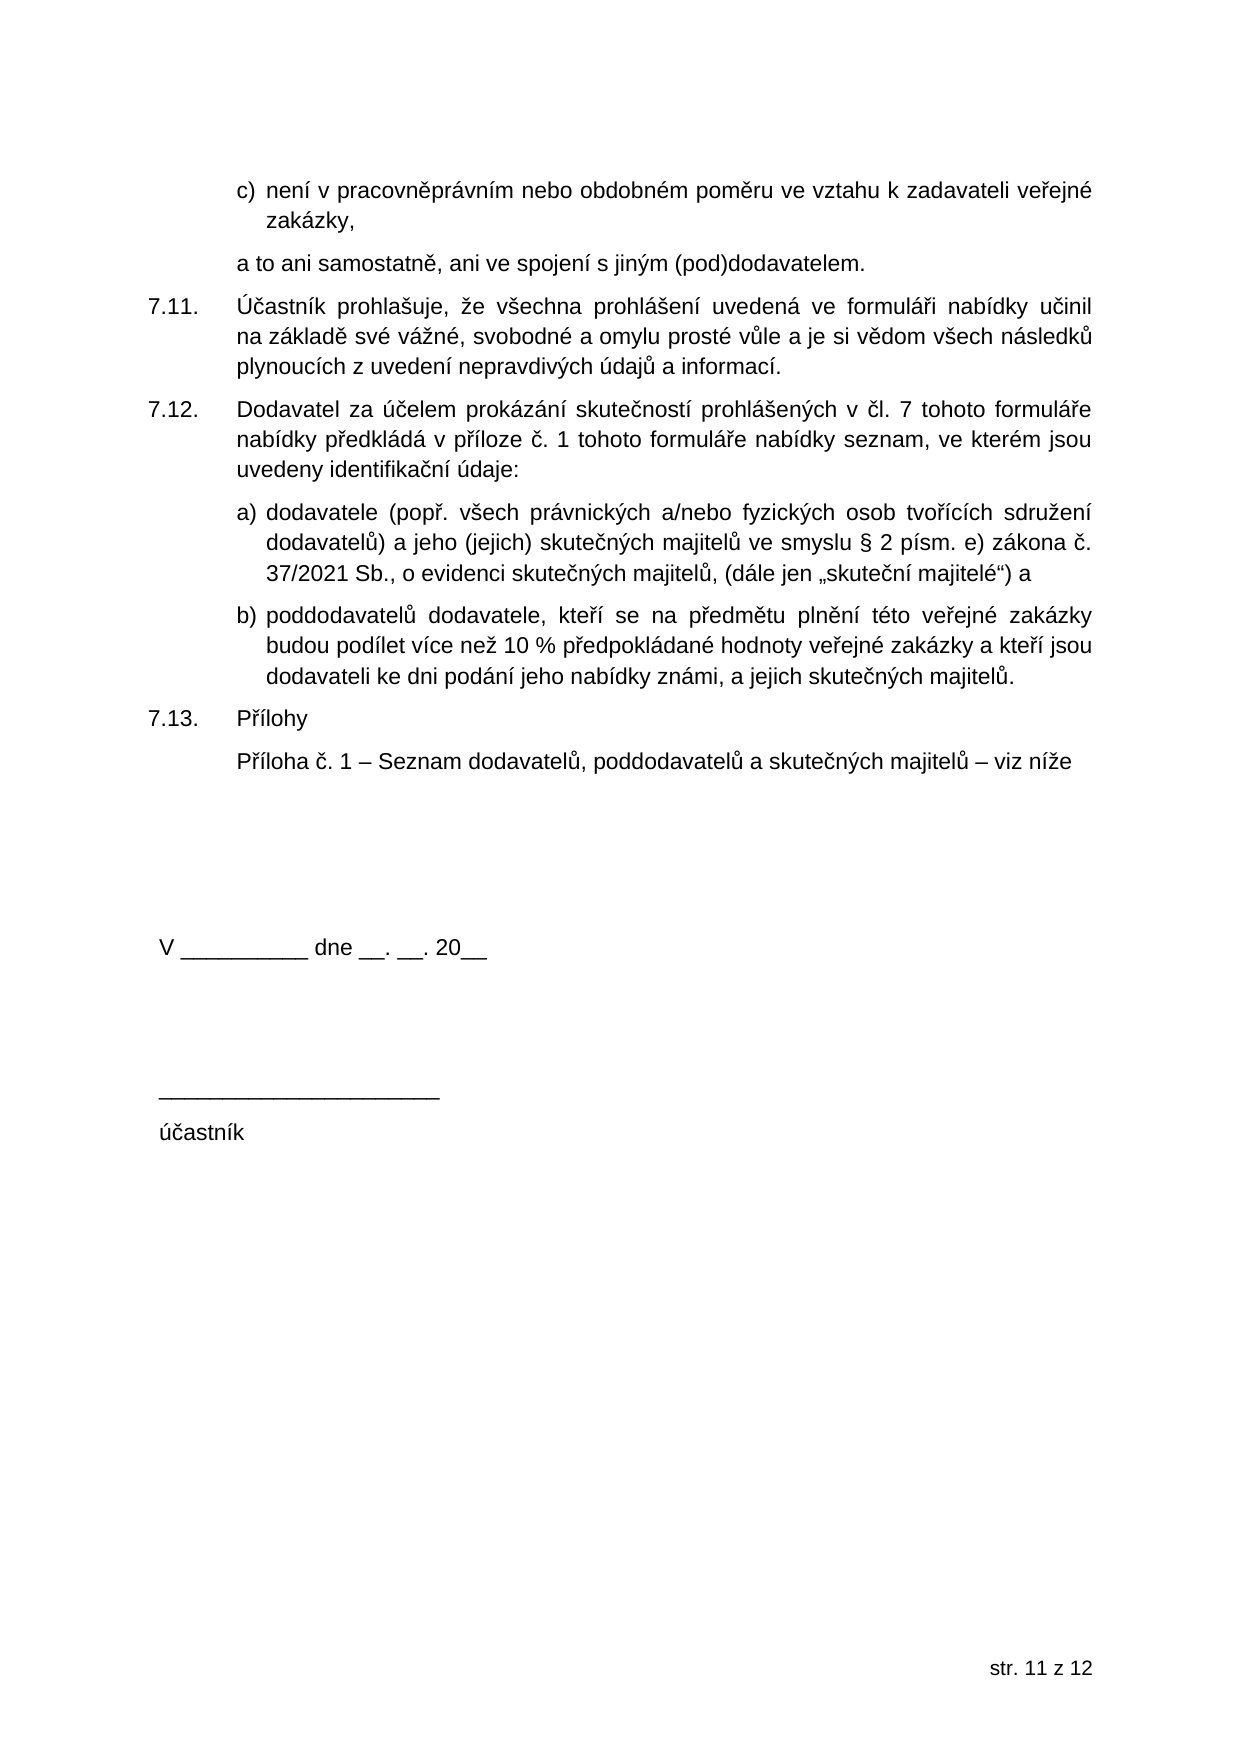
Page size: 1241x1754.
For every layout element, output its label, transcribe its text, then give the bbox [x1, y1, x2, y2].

text Dodavatel za účelem prokázání skutečností prohlášených v čl. 7 tohoto formuláře nabídky předkládá v příloze č. 1 tohoto formuláře nabídky seznam, ve kterém jsou uvedeny identifikační údaje: [148, 396, 1092, 483]
list Příloha č. 1 – Seznam dodavatelů, poddodavatelů a skutečných majitelů – viz níže [236, 748, 1092, 774]
text Přílohy [148, 705, 1092, 732]
table_cell ______________________ účastník [148, 978, 1092, 1155]
list dodavatele (popř. všech právnických a/nebo fyzických osob tvořících sdružení dodavatelů) a jeho (jejich) skutečných majitelů ve smyslu § 2 písm. e) zákona č. 37/2021 Sb., o evidenci skutečných majitelů, (dále jen „skuteční majitelé“) a [236, 499, 1092, 586]
list poddodavatelů dodavatele, kteří se na předmětu plnění této veřejné zakázky budou podílet více než 10 % předpokládané hodnoty veřejné zakázky a kteří jsou dodavateli ke dni podání jeho nabídky známi, a jejich skutečných majitelů. [236, 602, 1092, 689]
list není v pracovněprávním nebo obdobném poměru ve vztahu k zadavateli veřejné zakázky, [236, 177, 1092, 234]
list a to ani samostatně, ani ve spojení s jiným (pod)dodavatelem. [236, 250, 1092, 276]
text Účastník prohlašuje, že všechna prohlášení uvedená ve formuláři nabídky učinil na základě své vážné, svobodné a omylu prosté vůle a je si vědom všech následků plynoucích z uvedení nepravdivých údajů a informací. [148, 293, 1092, 379]
table_header V __________ dne __. __. 20__ [148, 919, 1092, 978]
